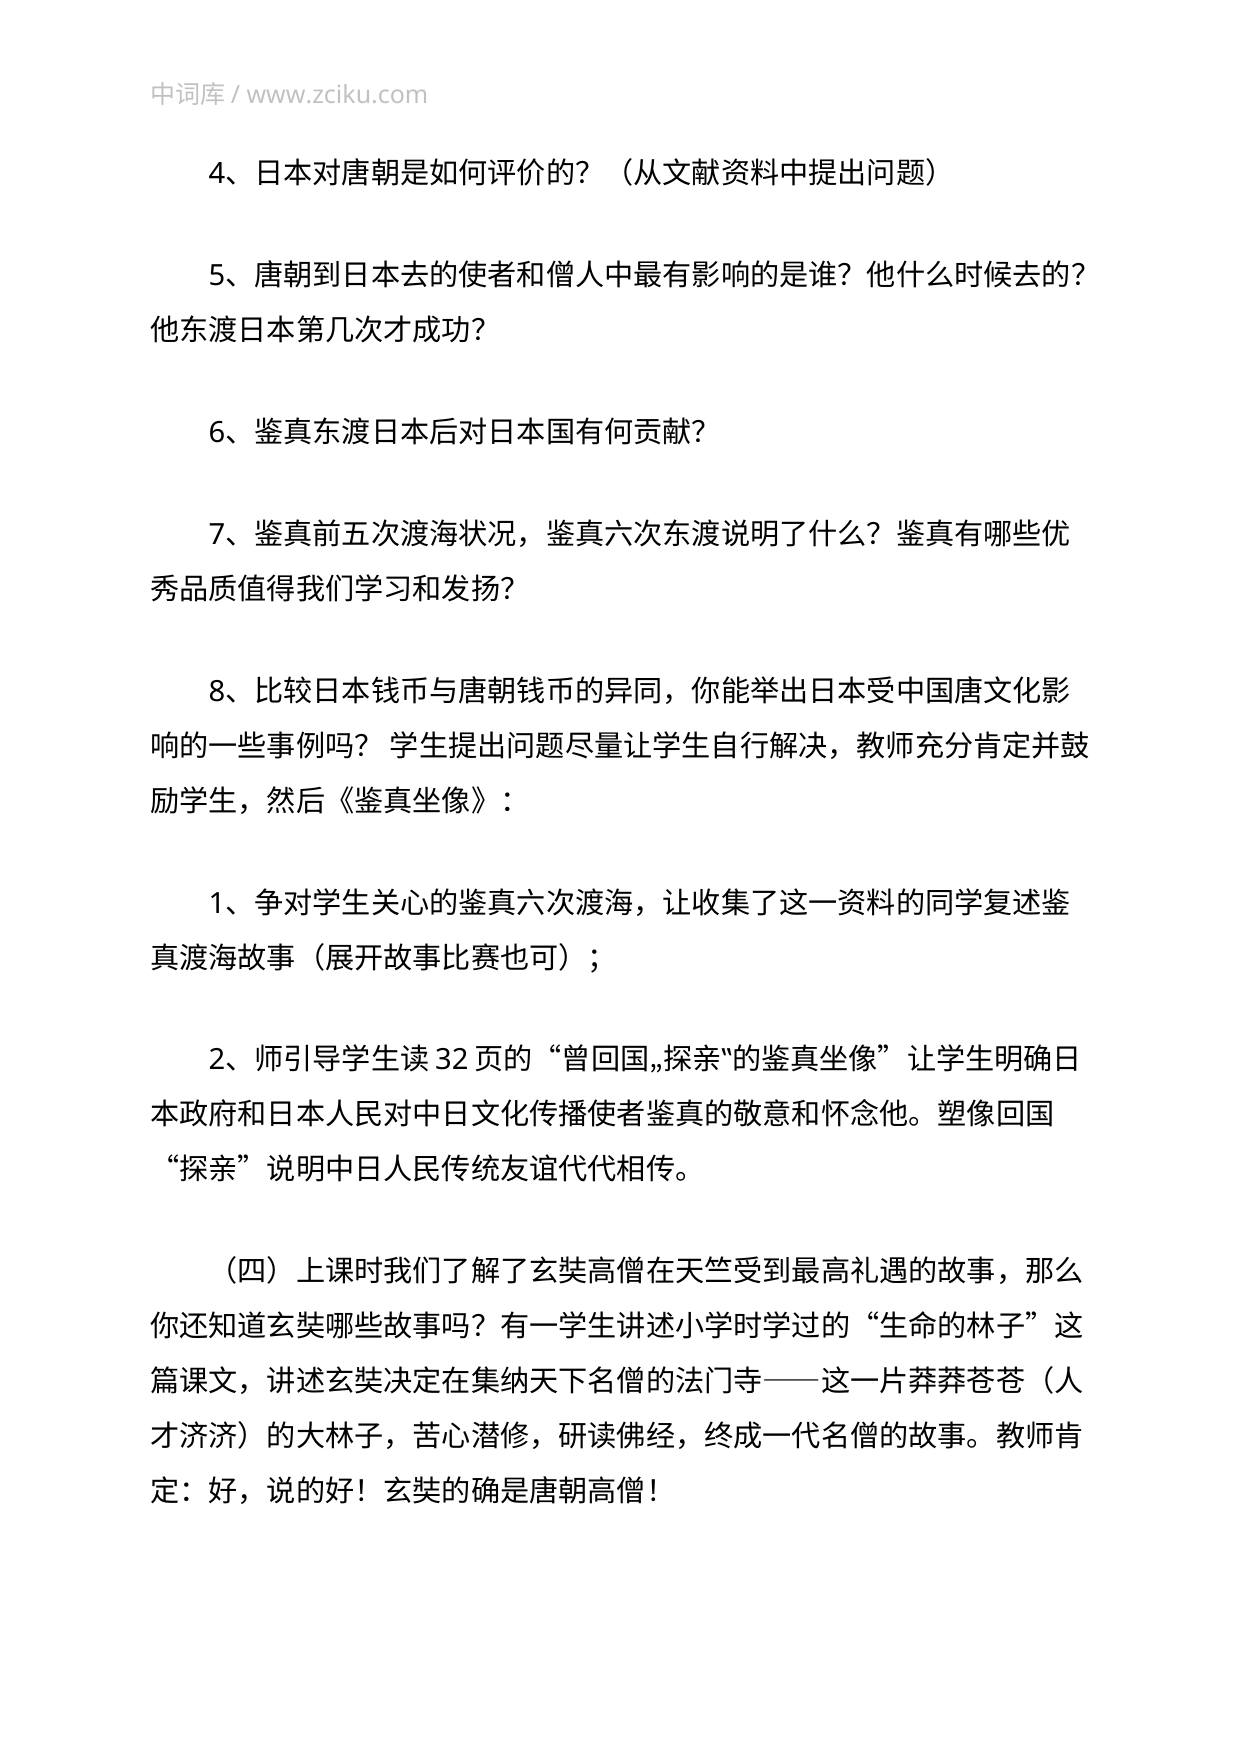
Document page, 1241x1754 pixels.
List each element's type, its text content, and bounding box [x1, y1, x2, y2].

text 2、师引导学生读32页的“曾回国„探亲‟的鉴真坐像”让学生明确日本政府和日本人民对中日文化传播使者鉴真的敬意和怀念他。塑像回国“探亲”说明中日人民传统友谊代代相传。 [150, 1036, 1090, 1188]
text 6、鉴真东渡日本后对日本国有何贡献？ [150, 409, 1090, 451]
text 7、鉴真前五次渡海状况，鉴真六次东渡说明了什么？鉴真有哪些优秀品质值得我们学习和发扬？ [150, 511, 1090, 608]
text 8、比较日本钱币与唐朝钱币的异同，你能举出日本受中国唐文化影响的一些事例吗？ 学生提出问题尽量让学生自行解决，教师充分肯定并鼓励学生，然后《鉴真坐像》： [150, 667, 1090, 820]
text 1、争对学生关心的鉴真六次渡海，让收集了这一资料的同学复述鉴真渡海故事（展开故事比赛也可）； [150, 879, 1090, 976]
text 5、唐朝到日本去的使者和僧人中最有影响的是谁？他什么时候去的？他东渡日本第几次才成功？ [150, 252, 1090, 349]
text 4、日本对唐朝是如何评价的？（从文献资料中提出问题） [150, 150, 1090, 192]
text （四）上课时我们了解了玄奘高僧在天竺受到最高礼遇的故事，那么你还知道玄奘哪些故事吗？有一学生讲述小学时学过的“生命的林子”这篇课文，讲述玄奘决定在集纳天下名僧的法门寺——这一片莽莽苍苍（人才济济）的大林子，苦心潜修，研读佛经，终成一代名僧的故事。教师肯定：好，说的好！玄奘的确是唐朝高僧！ [150, 1248, 1090, 1509]
